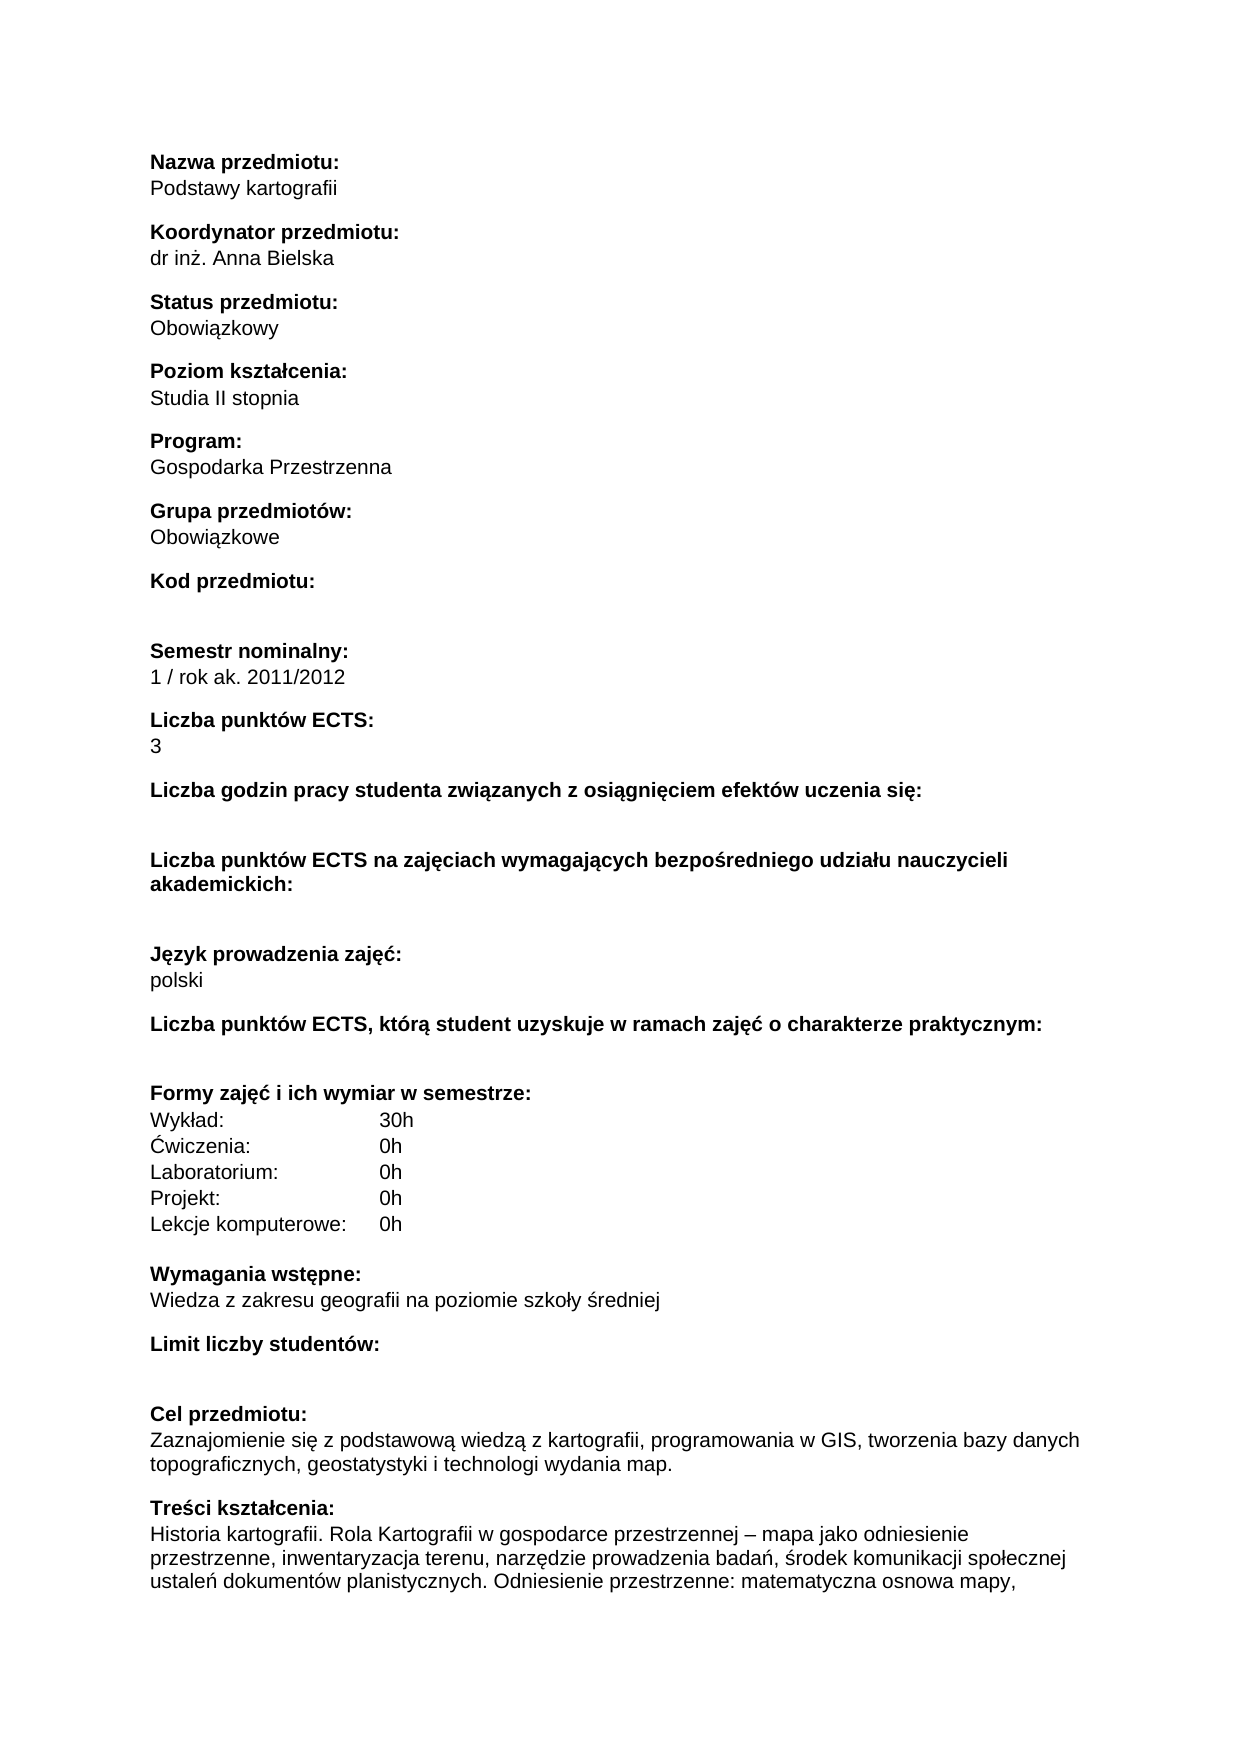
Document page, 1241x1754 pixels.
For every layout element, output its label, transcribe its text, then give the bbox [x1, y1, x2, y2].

text Poziom kształcenia: [150, 359, 1090, 383]
table_cell Ćwiczenia: [140, 1134, 367, 1158]
table_cell 0h [369, 1132, 597, 1158]
text Obowiązkowe [150, 525, 1090, 549]
text polski [150, 968, 1090, 992]
text Formy zajęć i ich wymiar w semestrze: [150, 1081, 1090, 1105]
text Liczba punktów ECTS, którą student uzyskuje w ramach zajęć o charakterze praktycznym: [150, 1011, 1090, 1035]
text Wymagania wstępne: [150, 1262, 1090, 1286]
text Nazwa przedmiotu: [150, 150, 1090, 174]
text Status przedmiotu: [150, 289, 1090, 313]
text Obowiązkowy [150, 316, 1090, 339]
text Grupa przedmiotów: [150, 499, 1090, 523]
text Cel przedmiotu: [150, 1402, 1090, 1426]
text Liczba punktów ECTS na zajęciach wymagających bezpośredniego udziału nauczycieli akademickich: [150, 848, 1090, 896]
text Kod przedmiotu: [150, 569, 1090, 593]
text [150, 1521, 1090, 1593]
text Zaznajomienie się z podstawową wiedzą z kartografii, programowania w GIS, tworzenia bazy danych topograficznych, geostatystyki i technologi wydania map. [150, 1428, 1090, 1476]
text Język prowadzenia zajęć: [150, 942, 1090, 966]
text Studia II stopnia [150, 385, 1090, 409]
table_cell Projekt: [140, 1186, 367, 1210]
table_cell Laboratorium: [140, 1160, 367, 1184]
text dr inż. Anna Bielska [150, 246, 1090, 270]
table_cell 0h [369, 1184, 597, 1210]
text 3 [150, 734, 1090, 758]
text Podstawy kartografii [150, 176, 1090, 200]
table_header 30h [369, 1108, 597, 1132]
text Treści kształcenia: [150, 1495, 1090, 1519]
table_header Wykład: [140, 1108, 367, 1132]
table_cell 0h [369, 1158, 597, 1184]
text 1 / rok ak. 2011/2012 [150, 664, 1090, 688]
text Liczba godzin pracy studenta związanych z osiągnięciem efektów uczenia się: [150, 778, 1090, 802]
text Wiedza z zakresu geografii na poziomie szkoły średniej [150, 1288, 1090, 1312]
text Gospodarka Przestrzenna [150, 455, 1090, 479]
text Limit liczby studentów: [150, 1332, 1090, 1356]
text Koordynator przedmiotu: [150, 220, 1090, 244]
text Program: [150, 429, 1090, 453]
text Liczba punktów ECTS: [150, 708, 1090, 732]
table_cell 0h [369, 1210, 597, 1236]
text Semestr nominalny: [150, 638, 1090, 662]
table_cell Lekcje komputerowe: [140, 1212, 367, 1236]
